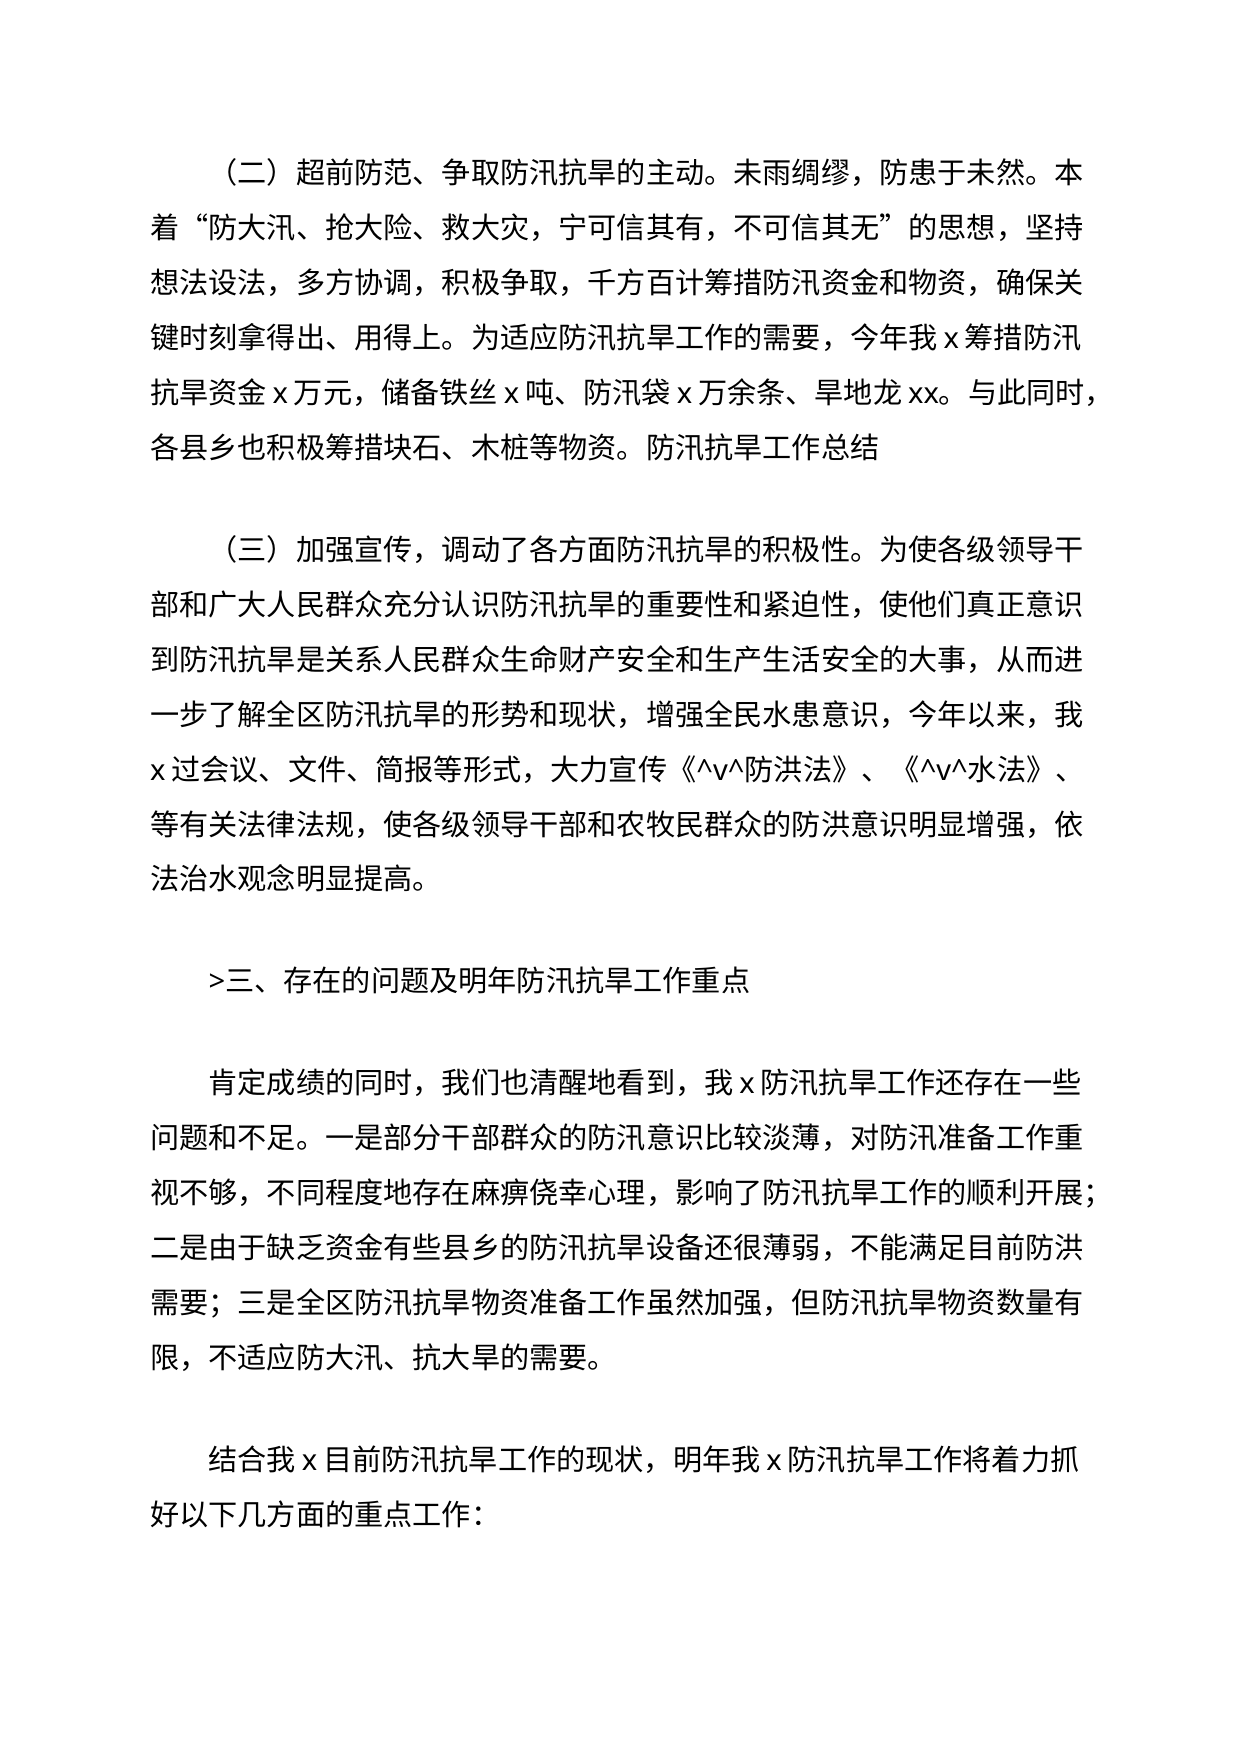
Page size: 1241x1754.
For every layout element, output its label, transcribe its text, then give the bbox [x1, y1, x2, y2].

text >三、存在的问题及明年防汛抗旱工作重点 [150, 958, 1090, 1000]
text （三）加强宣传，调动了各方面防汛抗旱的积极性。为使各级领导干部和广大人民群众充分认识防汛抗旱的重要性和紧迫性，使他们真正意识到防汛抗旱是关系人民群众生命财产安全和生产生活安全的大事，从而进一步了解全区防汛抗旱的形势和现状，增强全民水患意识，今年以来，我x过会议、文件、简报等形式，大力宣传《^v^防洪法》、《^v^水法》、等有关法律法规，使各级领导干部和农牧民群众的防洪意识明显增强，依法治水观念明显提高。 [150, 526, 1090, 898]
text 结合我x目前防汛抗旱工作的现状，明年我x防汛抗旱工作将着力抓好以下几方面的重点工作： [150, 1436, 1090, 1533]
text （二）超前防范、争取防汛抗旱的主动。未雨绸缪，防患于未然。本着“防大汛、抢大险、救大灾，宁可信其有，不可信其无”的思想，坚持想法设法，多方协调，积极争取，千方百计筹措防汛资金和物资，确保关键时刻拿得出、用得上。为适应防汛抗旱工作的需要，今年我x筹措防汛抗旱资金x万元，储备铁丝x吨、防汛袋x万余条、旱地龙xx。与此同时，各县乡也积极筹措块石、木桩等物资。防汛抗旱工作总结 [150, 150, 1090, 467]
text 肯定成绩的同时，我们也清醒地看到，我x防汛抗旱工作还存在一些问题和不足。一是部分干部群众的防汛意识比较淡薄，对防汛准备工作重视不够，不同程度地存在麻痹侥幸心理，影响了防汛抗旱工作的顺利开展；二是由于缺乏资金有些县乡的防汛抗旱设备还很薄弱，不能满足目前防洪需要；三是全区防汛抗旱物资准备工作虽然加强，但防汛抗旱物资数量有限，不适应防大汛、抗大旱的需要。 [150, 1060, 1090, 1377]
